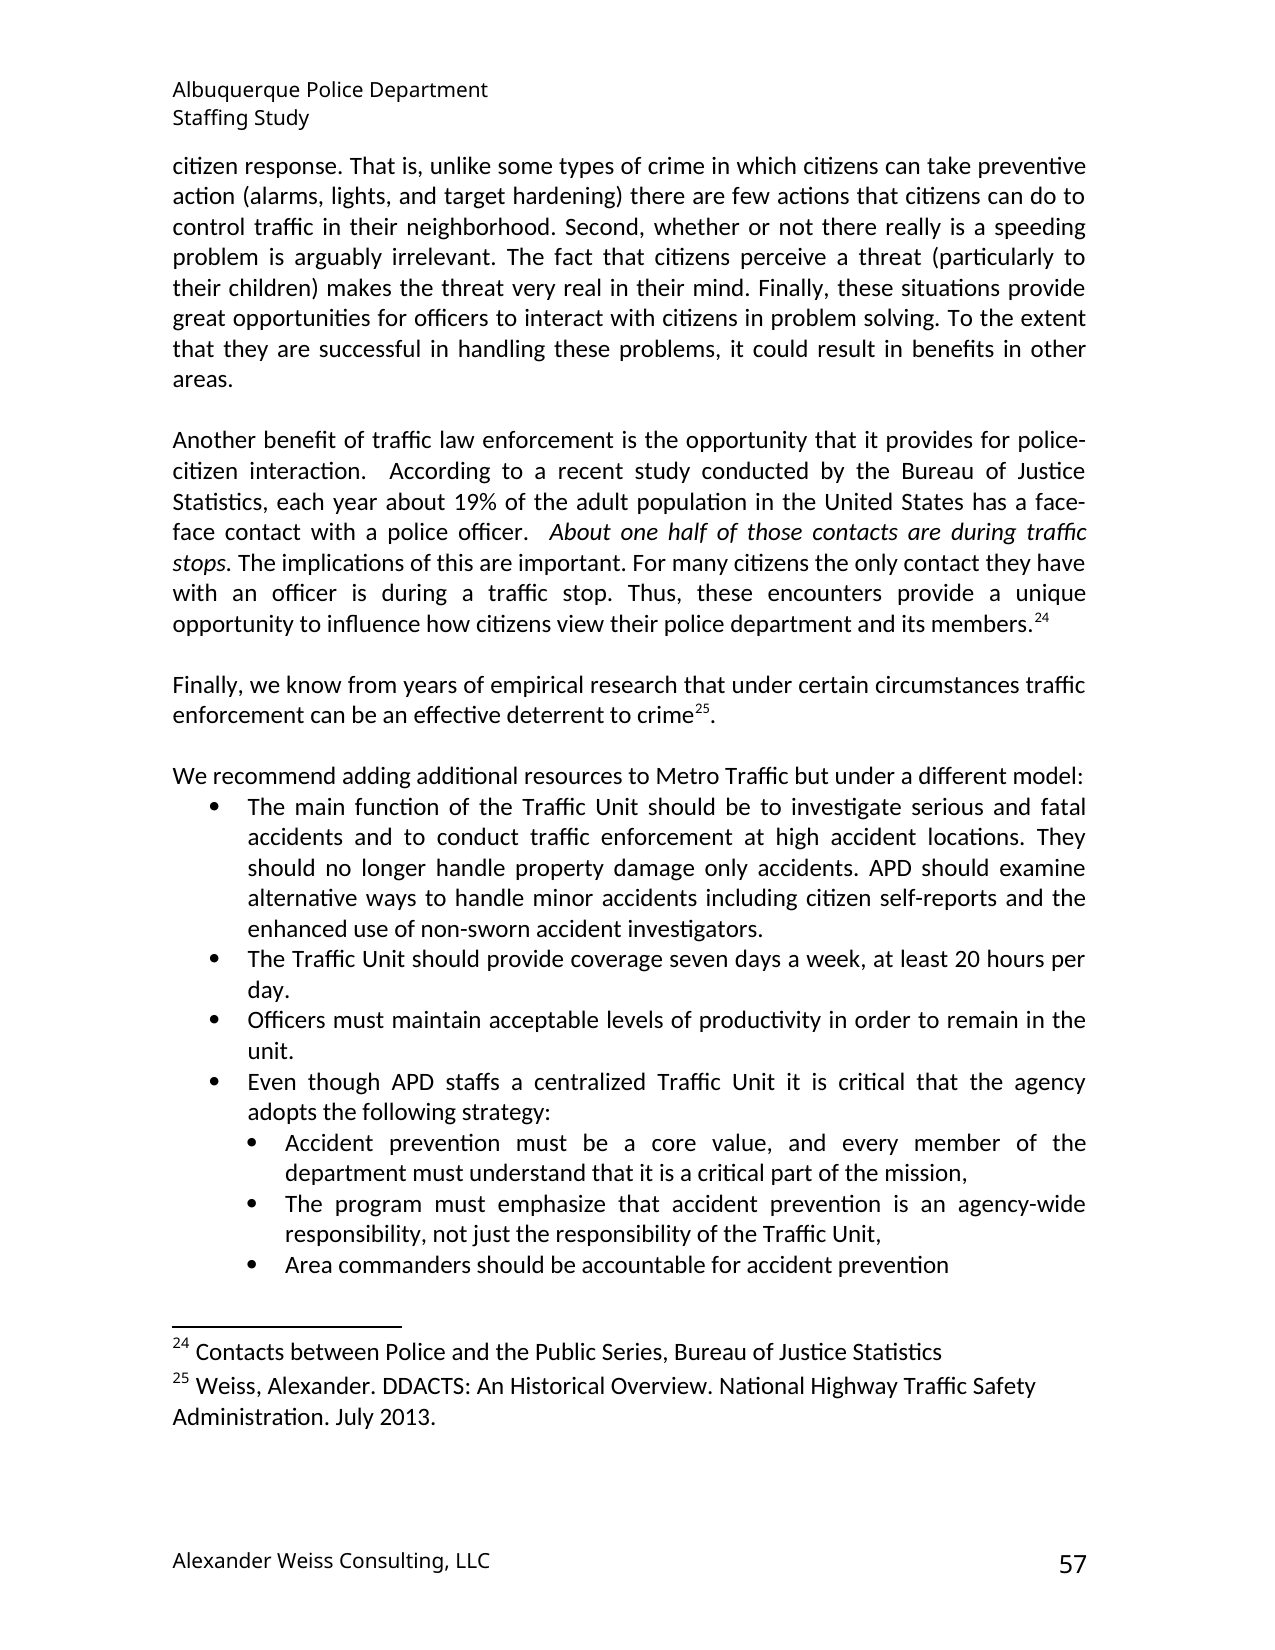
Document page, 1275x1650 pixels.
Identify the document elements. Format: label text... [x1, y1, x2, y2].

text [172, 150, 1087, 394]
list Accident prevention must be a core value, and every member of the department must understand that it is a critical part of the mission, [247, 1127, 1087, 1188]
list Area commanders should be accountable for accident prevention [247, 1249, 1087, 1279]
list The program must emphasize that accident prevention is an agency-wide responsibility, not just the responsibility of the Traffic Unit, [247, 1188, 1087, 1249]
text We recommend adding additional resources to Metro Traffic but under a different model: [172, 760, 1087, 791]
list Officers must maintain acceptable levels of productivity in order to remain in the unit. [210, 1004, 1087, 1066]
list The main function of the Traffic Unit should be to investigate serious and fatal accidents and to conduct traffic enforcement at high accident locations. They should no longer handle property damage only accidents. APD should examine alternative ways to handle minor accidents including citizen self-reports and the enhanced use of non-sworn accident investigators. [210, 791, 1087, 943]
list Even though APD staffs a centralized Traffic Unit it is critical that the agency adopts the following strategy: [210, 1066, 1087, 1127]
list The Traffic Unit should provide coverage seven days a week, at least 20 hours per day. [210, 943, 1087, 1004]
text Another benefit of traffic law enforcement is the opportunity that it provides for police-citizen interaction. According to a recent study conducted by the Bureau of Justice Statistics, each year about 19% of the adult population in the United States has a face-face contact with a police officer. About one half of those contacts are during traffic stops. The implications of this are important. For many citizens the only contact they have with an officer is during a traffic stop. Thus, these encounters provide a unique opportunity to influence how citizens view their police department and its members. [172, 425, 1087, 638]
text Finally, we know from years of empirical research that under certain circumstances traffic enforcement can be an effective deterrent to crime. [172, 669, 1087, 730]
